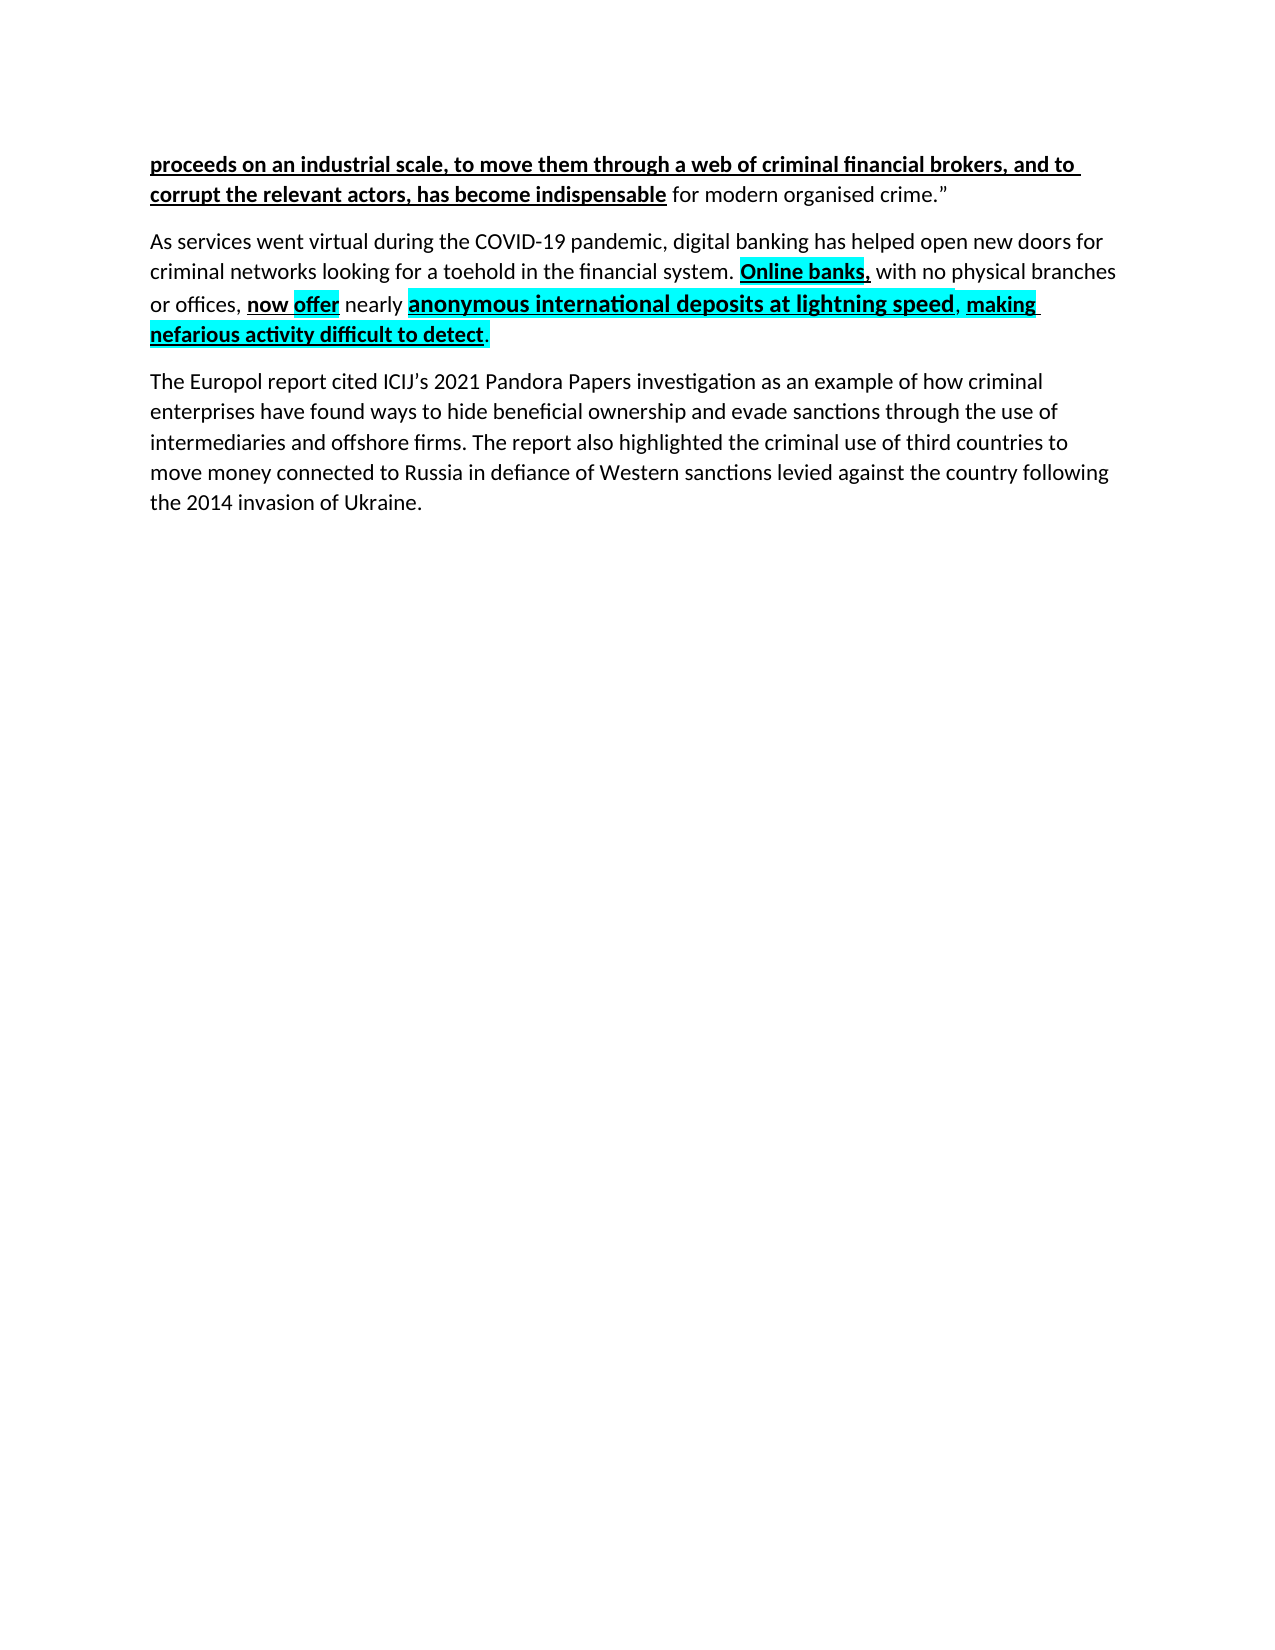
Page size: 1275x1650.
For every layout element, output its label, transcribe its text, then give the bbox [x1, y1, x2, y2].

text The Europol report cited ICIJ’s 2021 Pandora Papers investigation as an example of how criminal enterprises have found ways to hide beneficial ownership and evade sanctions through the use of intermediaries and offshore firms. The report also highlighted the criminal use of third countries to move money connected to Russia in defiance of Western sanctions levied against the country following the 2014 invasion of Ukraine. [150, 367, 1125, 516]
text As services went virtual during the COVID-19 pandemic, digital banking has helped open new doors for criminal networks looking for a toehold in the financial system. Online banks, with no physical branches or offices, now offer nearly anonymous international deposits at lightning speed, making nefarious activity difficult to detect. [150, 227, 1125, 348]
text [150, 150, 1125, 208]
